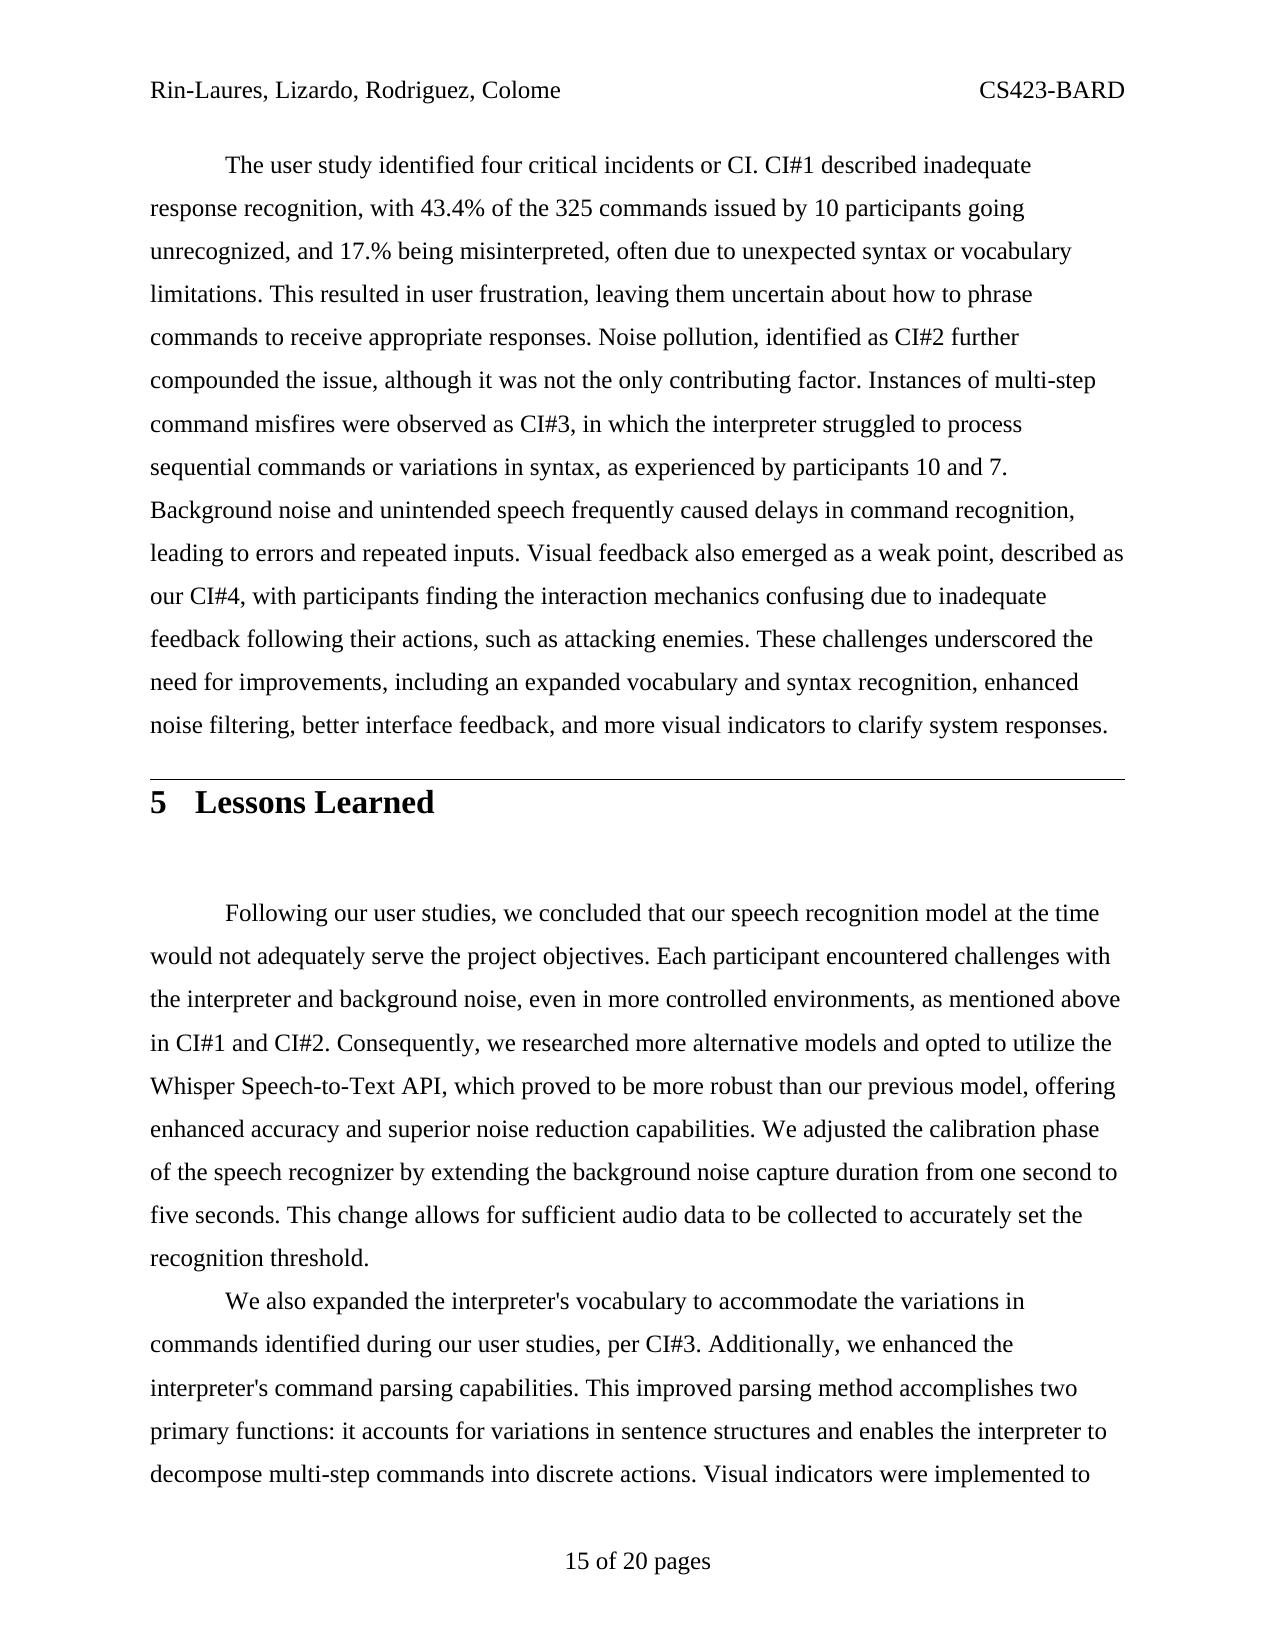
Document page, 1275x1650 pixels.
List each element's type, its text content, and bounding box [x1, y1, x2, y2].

text Following our user studies, we concluded that our speech recognition model at the time would not adequately serve the project objectives. Each participant encountered challenges with the interpreter and background noise, even in more controlled environments, as mentioned above in CI#1 and CI#2. Consequently, we researched more alternative models and opted to utilize the Whisper Speech-to-Text API, which proved to be more robust than our previous model, offering enhanced accuracy and superior noise reduction capabilities. We adjusted the calibration phase of the speech recognizer by extending the background noise capture duration from one second to five seconds. This change allows for sufficient audio data to be collected to accurately set the recognition threshold. [150, 898, 1125, 1272]
text The user study identified four critical incidents or CI. CI#1 described inadequate response recognition, with 43.4% of the 325 commands issued by 10 participants going unrecognized, and 17.% being misinterpreted, often due to unexpected syntax or vocabulary limitations. This resulted in user frustration, leaving them uncertain about how to phrase commands to receive appropriate responses. Noise pollution, identified as CI#2 further compounded the issue, although it was not the only contributing factor. Instances of multi-step command misfires were observed as CI#3, in which the interpreter struggled to process sequential commands or variations in syntax, as experienced by participants 10 and 7. Background noise and unintended speech frequently caused delays in command recognition, leading to errors and repeated inputs. Visual feedback also emerged as a weak point, described as our CI#4, with participants finding the interaction mechanics confusing due to inadequate feedback following their actions, such as attacking enemies. These challenges underscored the need for improvements, including an expanded vocabulary and syntax recognition, enhanced noise filtering, better interface feedback, and more visual indicators to clarify system responses. [150, 150, 1125, 739]
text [150, 1286, 1125, 1488]
subtitle Lessons Learned [150, 780, 1125, 820]
